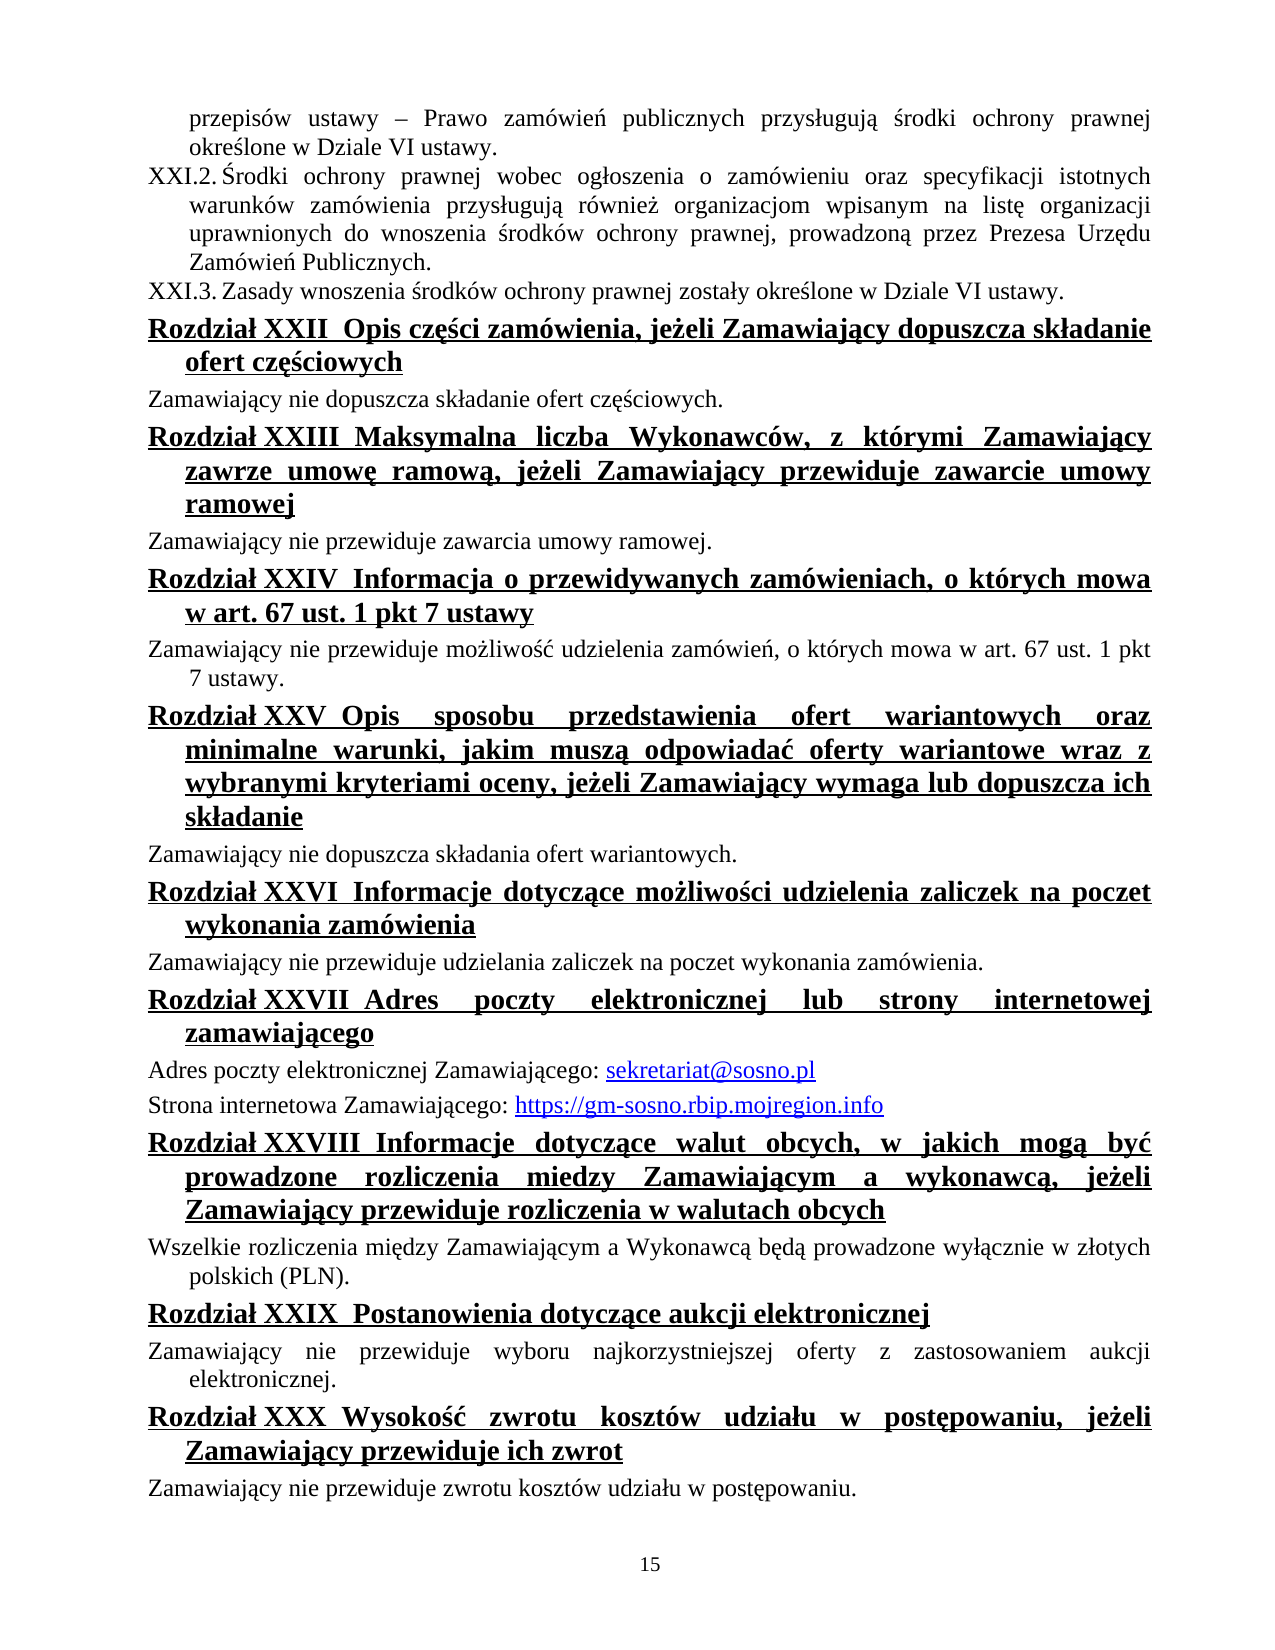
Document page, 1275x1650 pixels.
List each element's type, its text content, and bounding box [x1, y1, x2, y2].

subtitle Informacje dotyczące możliwości udzielenia zaliczek na poczet wykonania zamówienia [148, 904, 1152, 941]
subtitle Postanowienia dotyczące aukcji elektronicznej [148, 1296, 1152, 1329]
text Zamawiający nie przewiduje zwrotu kosztów udziału w postępowaniu. [148, 1473, 1152, 1502]
list Środki ochrony prawnej wobec ogłoszenia o zamówieniu oraz specyfikacji istotnych warunków zamówienia przysługują również organizacjom wpisanym na listę organizacji uprawnionych do wnoszenia środków ochrony prawnej, prowadzoną przez Prezesa Urzędu Zamówień Publicznych. [148, 161, 1152, 276]
subtitle Maksymalna liczba Wykonawców, z którymi Zamawiający zawrze umowę ramową, jeżeli Zamawiający przewiduje zawarcie umowy ramowej [148, 419, 1152, 448]
subtitle Opis części zamówienia, jeżeli Zamawiający dopuszcza składanie ofert częściowych [148, 311, 1152, 340]
subtitle Informacje dotyczące walut obcych, w jakich mogą być prowadzone rozliczenia miedzy Zamawiającym a wykonawcą, jeżeli Zamawiający przewiduje rozliczenia w walutach obcych [148, 1156, 1152, 1226]
text Adres poczty elektronicznej Zamawiającego: sekretariat@sosno.pl [148, 1055, 1152, 1084]
subtitle Informacje dotyczące możliwości udzielenia zaliczek na poczet wykonania zamówienia [148, 874, 1152, 903]
subtitle Adres poczty elektronicznej lub strony internetowej zamawiającego [148, 1013, 1152, 1049]
text Zamawiający nie przewiduje zawarcia umowy ramowej. [148, 526, 1152, 555]
text Wszelkie rozliczenia między Zamawiającym a Wykonawcą będą prowadzone wyłącznie w złotych polskich (PLN). [148, 1232, 1152, 1290]
subtitle Maksymalna liczba Wykonawców, z którymi Zamawiający zawrze umowę ramową, jeżeli Zamawiający przewiduje zawarcie umowy ramowej [148, 450, 1152, 520]
subtitle Informacja o przewidywanych zamówieniach, o których mowa w art. 67 ust. 1 pkt 7 ustawy [148, 561, 1152, 590]
text Zamawiający nie przewiduje wyboru najkorzystniejszej oferty z zastosowaniem aukcji elektronicznej. [148, 1336, 1152, 1393]
subtitle Opis sposobu przedstawienia ofert wariantowych oraz minimalne warunki, jakim muszą odpowiadać oferty wariantowe wraz z wybranymi kryteriami oceny, jeżeli Zamawiający wymaga lub dopuszcza ich składanie [148, 698, 1152, 727]
subtitle Opis sposobu przedstawienia ofert wariantowych oraz minimalne warunki, jakim muszą odpowiadać oferty wariantowe wraz z wybranymi kryteriami oceny, jeżeli Zamawiający wymaga lub dopuszcza ich składanie [148, 729, 1152, 832]
subtitle Adres poczty elektronicznej lub strony internetowej zamawiającego [148, 982, 1152, 1011]
text Zamawiający nie przewiduje udzielania zaliczek na poczet wykonania zamówienia. [148, 947, 1152, 976]
text Strona internetowa Zamawiającego: https://gm-sosno.rbip.mojregion.info [148, 1090, 1152, 1119]
subtitle Wysokość zwrotu kosztów udziału w postępowaniu, jeżeli Zamawiający przewiduje ich zwrot [148, 1430, 1152, 1467]
text Zamawiający nie dopuszcza składania ofert wariantowych. [148, 839, 1152, 867]
subtitle Wysokość zwrotu kosztów udziału w postępowaniu, jeżeli Zamawiający przewiduje ich zwrot [148, 1399, 1152, 1429]
subtitle Opis części zamówienia, jeżeli Zamawiający dopuszcza składanie ofert częściowych [148, 342, 1152, 378]
subtitle Informacja o przewidywanych zamówieniach, o których mowa w art. 67 ust. 1 pkt 7 ustawy [148, 592, 1152, 628]
text Zamawiający nie dopuszcza składanie ofert częściowych. [148, 384, 1152, 413]
text Zamawiający nie przewiduje możliwość udzielenia zamówień, o których mowa w art. 67 ust. 1 pkt 7 ustawy. [148, 634, 1152, 692]
list Zasady wnoszenia środków ochrony prawnej zostały określone w Dziale VI ustawy. [148, 276, 1152, 305]
subtitle Informacje dotyczące walut obcych, w jakich mogą być prowadzone rozliczenia miedzy Zamawiającym a wykonawcą, jeżeli Zamawiający przewiduje rozliczenia w walutach obcych [148, 1125, 1152, 1154]
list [148, 103, 1152, 161]
